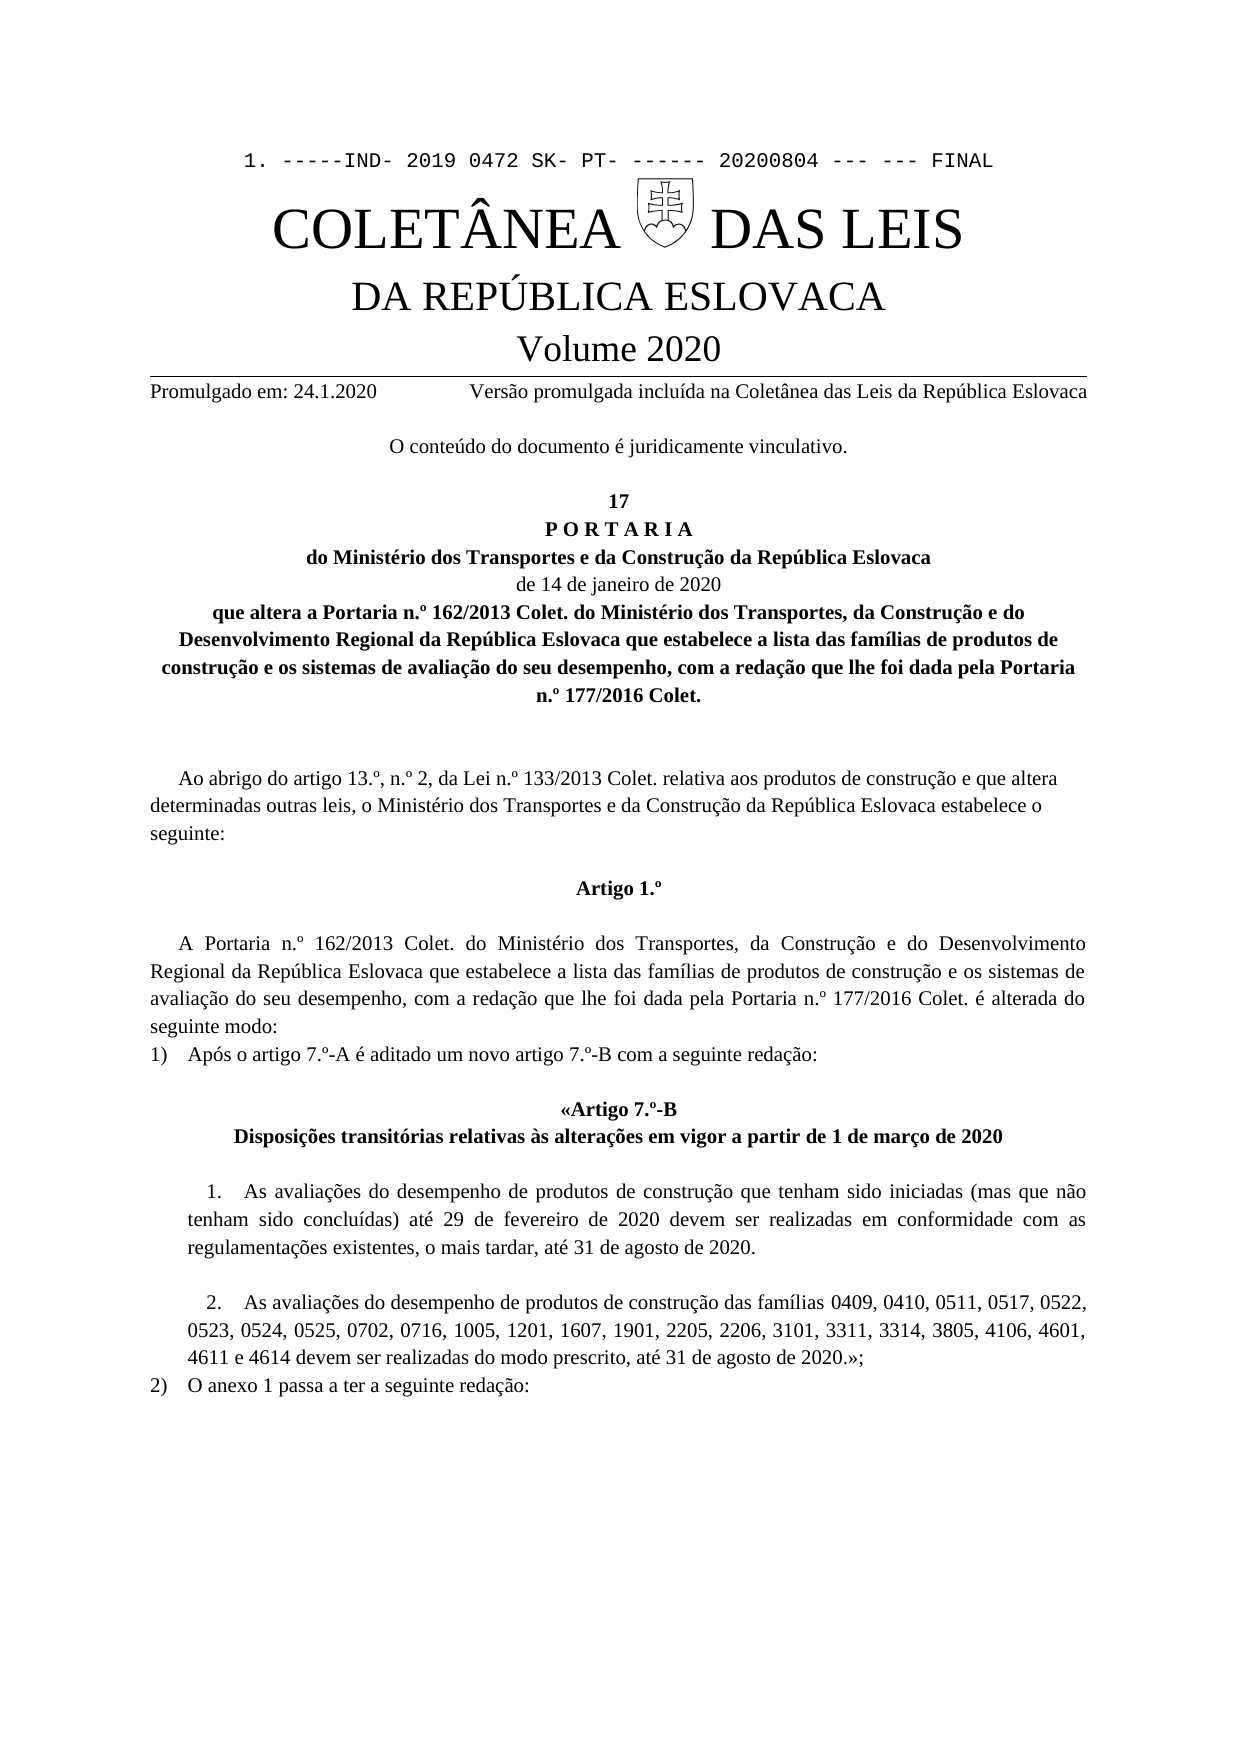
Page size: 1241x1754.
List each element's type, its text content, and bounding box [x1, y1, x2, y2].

text do Ministério dos Transportes e da Construção da República Eslovaca [150, 544, 1087, 569]
list As avaliações do desempenho de produtos de construção que tenham sido iniciadas (mas que não tenham sido concluídas) até 29 de fevereiro de 2020 devem ser realizadas em conformidade com as regulamentações existentes, o mais tardar, até 31 de agosto de 2020. [187, 1179, 1087, 1259]
text Ao abrigo do artigo 13.º, n.º 2, da Lei n.º 133/2013 Colet. relativa aos produtos de construção e que altera determinadas outras leis, o Ministério dos Transportes e da Construção da República Eslovaca estabelece o seguinte: [150, 765, 1087, 845]
text Promulgado em: 24.1.2020 Versão promulgada incluída na Coletânea das Leis da República Eslovaca [150, 377, 1087, 403]
list O anexo 1 passa a ter a seguinte redação: [150, 1373, 1087, 1397]
text O conteúdo do documento é juridicamente vinculativo. [150, 431, 1087, 458]
text que altera a Portaria n.º 162/2013 Colet. do Ministério dos Transportes, da Construção e do Desenvolvimento Regional da República Eslovaca que estabelece a lista das famílias de produtos de construção e os sistemas de avaliação do seu desempenho, com a redação que lhe foi dada pela Portaria n.º 177/2016 Colet. [150, 600, 1087, 707]
text 1. -----IND- 2019 0472 SK- PT- ------ 20200804 --- --- FINAL [150, 150, 1087, 174]
text «Artigo 7.º-B [150, 1097, 1087, 1121]
subtitle 17 [150, 489, 1087, 513]
text COLETÂNEA DAS LEIS [150, 177, 1087, 261]
text Volume 2020 [150, 326, 1087, 369]
text P O R T A R I A [150, 517, 1087, 541]
picture [636, 177, 696, 249]
list Após o artigo 7.º-A é aditado um novo artigo 7.º-B com a seguinte redação: [150, 1041, 1087, 1066]
text DA REPÚBLICA ESLOVACA [150, 271, 1087, 319]
text Artigo 1.º [150, 876, 1087, 900]
text de 14 de janeiro de 2020 [150, 572, 1087, 596]
text Disposições transitórias relativas às alterações em vigor a partir de 1 de março de 2020 [150, 1124, 1087, 1148]
list As avaliações do desempenho de produtos de construção das famílias 0409, 0410, 0511, 0517, 0522, 0523, 0524, 0525, 0702, 0716, 1005, 1201, 1607, 1901, 2205, 2206, 3101, 3311, 3314, 3805, 4106, 4601, 4611 e 4614 devem ser realizadas do modo prescrito, até 31 de agosto de 2020.»; [187, 1290, 1087, 1369]
text A Portaria n.º 162/2013 Colet. do Ministério dos Transportes, da Construção e do Desenvolvimento Regional da República Eslovaca que estabelece a lista das famílias de produtos de construção e os sistemas de avaliação do seu desempenho, com a redação que lhe foi dada pela Portaria n.º 177/2016 Colet. é alterada do seguinte modo: [150, 931, 1087, 1038]
